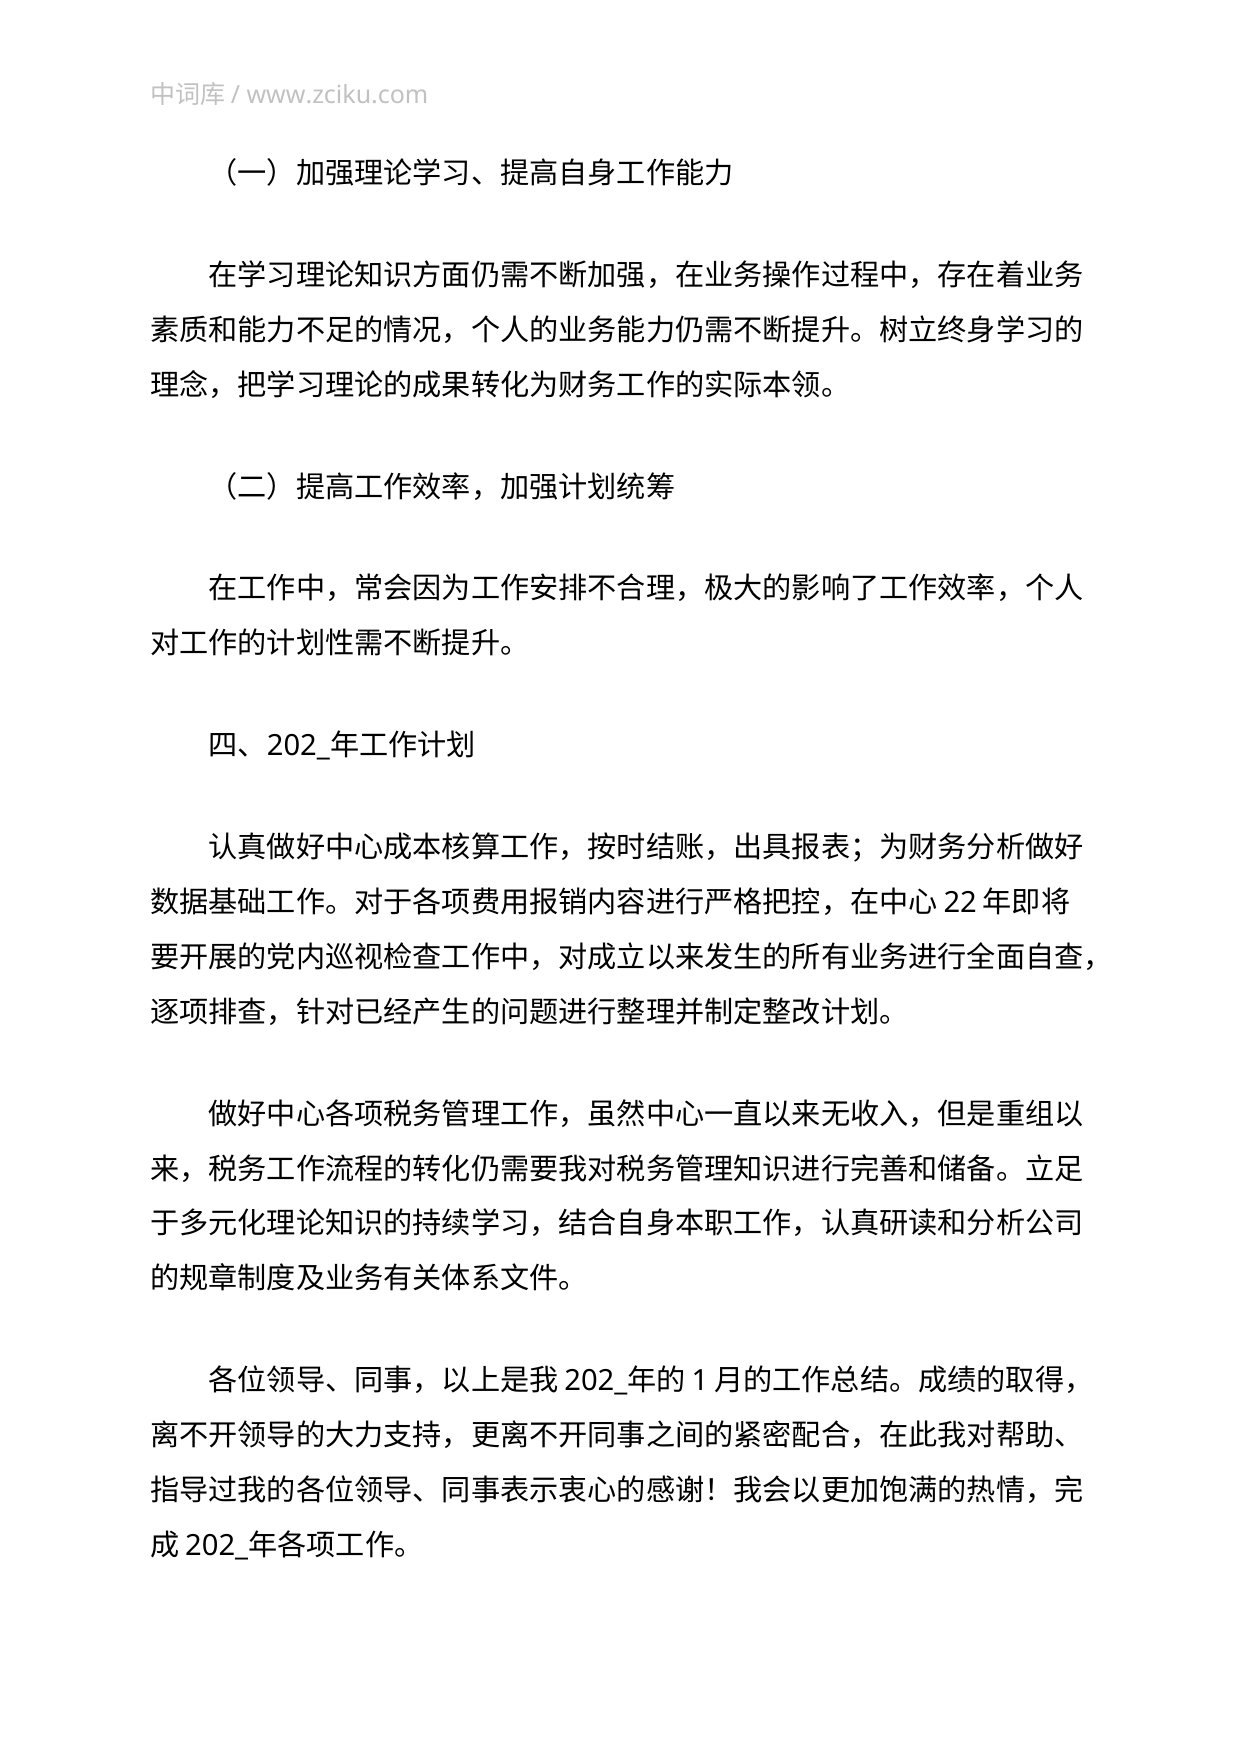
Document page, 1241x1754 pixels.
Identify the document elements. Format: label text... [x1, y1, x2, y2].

text 在工作中，常会因为工作安排不合理，极大的影响了工作效率，个人对工作的计划性需不断提升。 [150, 565, 1090, 662]
text 认真做好中心成本核算工作，按时结账，出具报表；为财务分析做好数据基础工作。对于各项费用报销内容进行严格把控，在中心22年即将要开展的党内巡视检查工作中，对成立以来发生的所有业务进行全面自查，逐项排查，针对已经产生的问题进行整理并制定整改计划。 [150, 824, 1090, 1031]
text （一）加强理论学习、提高自身工作能力 [150, 150, 1090, 192]
text 各位领导、同事，以上是我202_年的1月的工作总结。成绩的取得，离不开领导的大力支持，更离不开同事之间的紧密配合，在此我对帮助、指导过我的各位领导、同事表示衷心的感谢！我会以更加饱满的热情，完成202_年各项工作。 [150, 1357, 1090, 1564]
text 做好中心各项税务管理工作，虽然中心一直以来无收入，但是重组以来，税务工作流程的转化仍需要我对税务管理知识进行完善和储备。立足于多元化理论知识的持续学习，结合自身本职工作，认真研读和分析公司的规章制度及业务有关体系文件。 [150, 1090, 1090, 1297]
text （二）提高工作效率，加强计划统筹 [150, 463, 1090, 506]
text 在学习理论知识方面仍需不断加强，在业务操作过程中，存在着业务素质和能力不足的情况，个人的业务能力仍需不断提升。树立终身学习的理念，把学习理论的成果转化为财务工作的实际本领。 [150, 252, 1090, 404]
text 四、202_年工作计划 [150, 722, 1090, 764]
